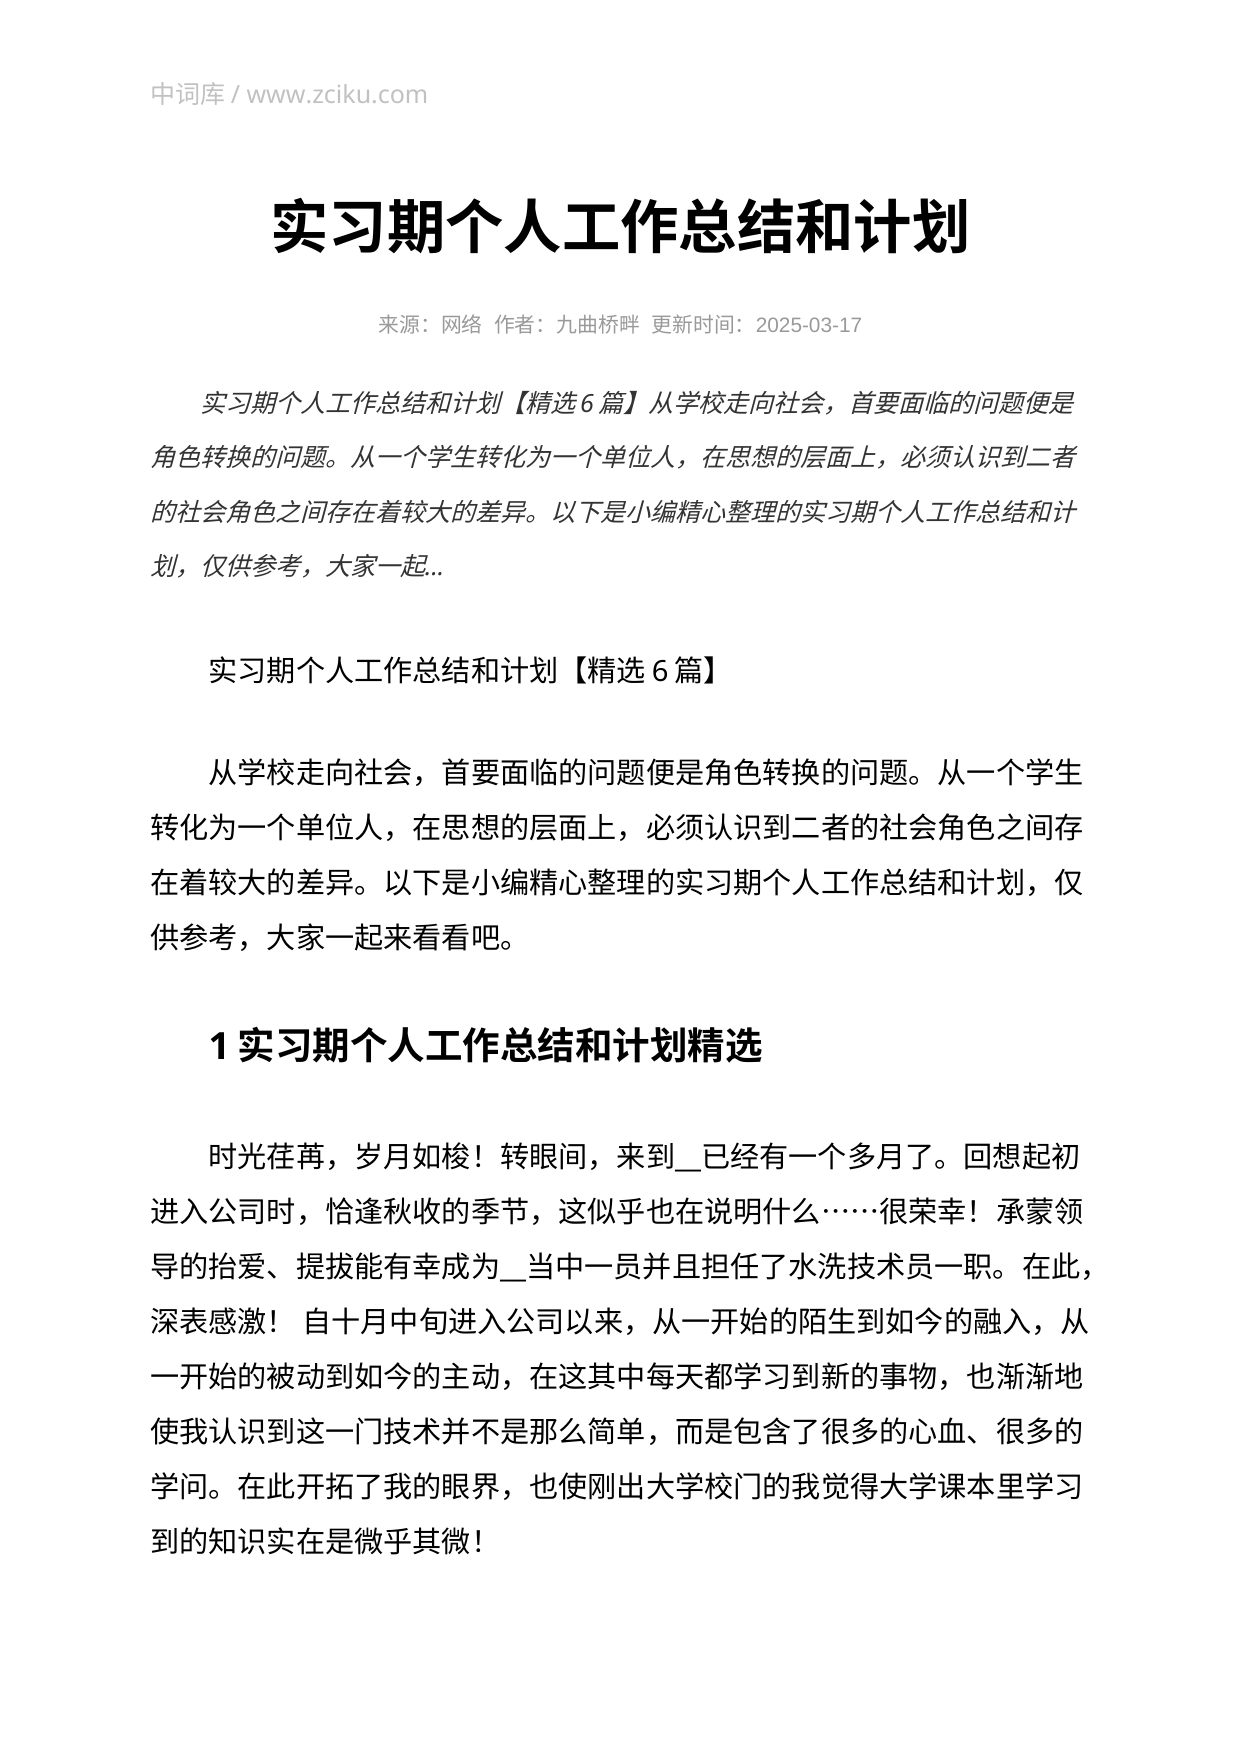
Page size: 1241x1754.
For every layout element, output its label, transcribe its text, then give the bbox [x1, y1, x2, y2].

text 1实习期个人工作总结和计划精选 [150, 1016, 1090, 1071]
text 实习期个人工作总结和计划【精选6篇】 [150, 648, 1090, 690]
text 来源：网络 作者：九曲桥畔 更新时间：2025-03-17 [150, 313, 1090, 337]
text 时光荏苒，岁月如梭！转眼间，来到__已经有一个多月了。回想起初进入公司时，恰逢秋收的季节，这似乎也在说明什么……很荣幸！承蒙领导的抬爱、提拔能有幸成为__当中一员并且担任了水洗技术员一职。在此，深表感激！ 自十月中旬进入公司以来，从一开始的陌生到如今的融入，从一开始的被动到如今的主动，在这其中每天都学习到新的事物，也渐渐地使我认识到这一门技术并不是那么简单，而是包含了很多的心血、很多的学问。在此开拓了我的眼界，也使刚出大学校门的我觉得大学课本里学习到的知识实在是微乎其微！ [150, 1134, 1090, 1561]
subtitle 实习期个人工作总结和计划 [150, 181, 1090, 266]
text 从学校走向社会，首要面临的问题便是角色转换的问题。从一个学生转化为一个单位人，在思想的层面上，必须认识到二者的社会角色之间存在着较大的差异。以下是小编精心整理的实习期个人工作总结和计划，仅供参考，大家一起来看看吧。 [150, 750, 1090, 957]
text 实习期个人工作总结和计划【精选6篇】从学校走向社会，首要面临的问题便是角色转换的问题。从一个学生转化为一个单位人，在思想的层面上，必须认识到二者的社会角色之间存在着较大的差异。以下是小编精心整理的实习期个人工作总结和计划，仅供参考，大家一起... [150, 383, 1090, 583]
